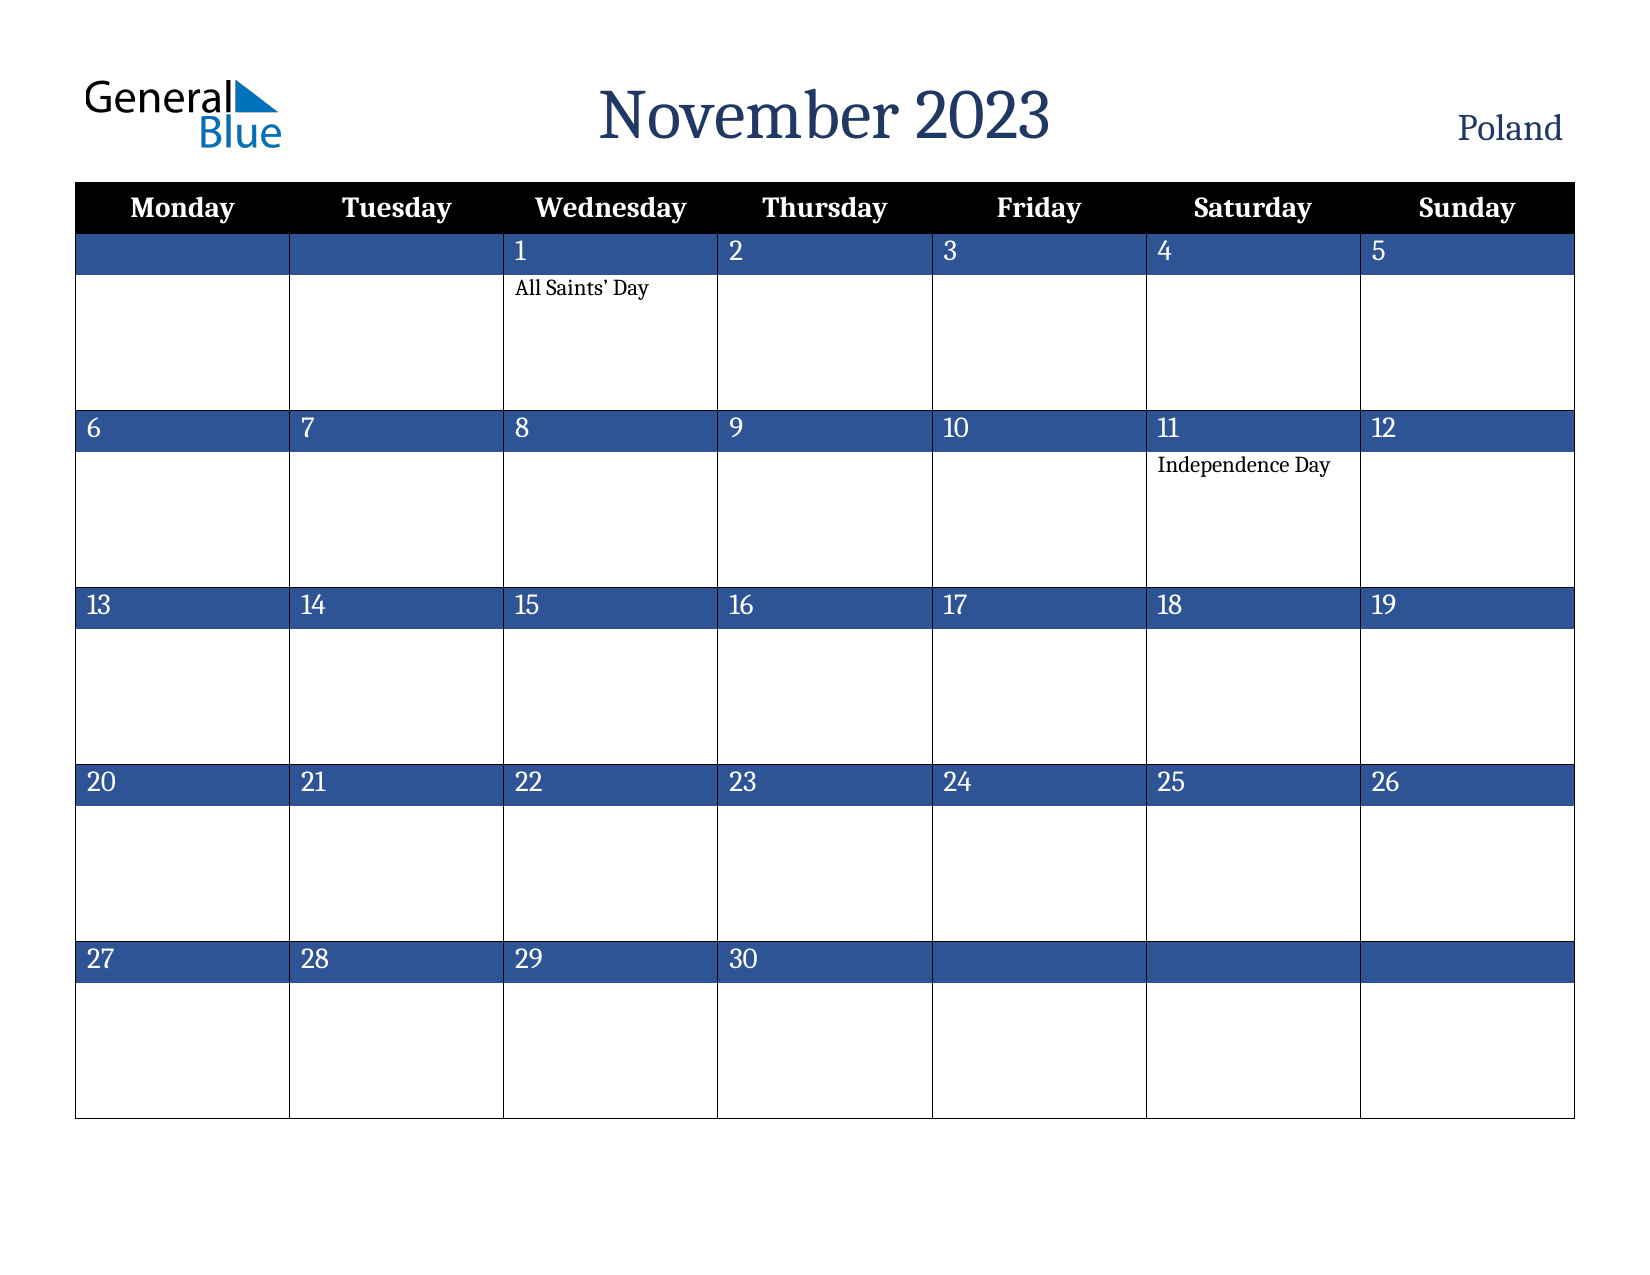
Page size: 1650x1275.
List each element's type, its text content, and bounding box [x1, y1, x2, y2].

table_cell 26 [1361, 765, 1574, 806]
table_header November 2023 [504, 75, 1146, 182]
table_cell [290, 275, 503, 410]
table_cell [1147, 942, 1360, 983]
table_cell Wednesday [504, 183, 717, 233]
table_cell [504, 629, 717, 764]
table_cell [76, 452, 289, 587]
table_cell 27 [76, 942, 289, 983]
table_cell [718, 629, 932, 764]
table_cell [1361, 983, 1574, 1118]
table_cell [1361, 806, 1574, 941]
table_cell [76, 275, 289, 410]
table_cell [1361, 275, 1574, 410]
table_cell Tuesday [290, 183, 503, 233]
table_cell [1147, 806, 1360, 941]
table_cell [1361, 452, 1574, 587]
table_cell 15 [504, 588, 717, 629]
table_cell [933, 452, 1146, 587]
table_cell [504, 806, 717, 941]
table_cell 4 [1147, 234, 1360, 275]
table_cell [504, 983, 717, 1118]
table_cell Monday [76, 183, 289, 233]
table_cell 16 [718, 588, 932, 629]
table_cell 22 [504, 765, 717, 806]
table_cell [718, 275, 932, 410]
table_cell [504, 452, 717, 587]
table_cell [1361, 942, 1574, 983]
table_cell 23 [718, 765, 932, 806]
table_cell 10 [933, 411, 1146, 452]
table_cell 20 [76, 765, 289, 806]
table_cell [933, 942, 1146, 983]
table_cell Saturday [1147, 183, 1360, 233]
table_cell 19 [1361, 588, 1574, 629]
table_cell 24 [933, 765, 1146, 806]
table_cell [718, 452, 932, 587]
table_header [76, 75, 503, 182]
table_cell [76, 806, 289, 941]
table_cell Sunday [1361, 183, 1574, 233]
table_cell 2 [718, 234, 932, 275]
table_cell 14 [290, 588, 503, 629]
table_cell 1 [504, 234, 717, 275]
table_cell [933, 275, 1146, 410]
table_cell 6 [76, 411, 289, 452]
table_cell [933, 806, 1146, 941]
table_cell [290, 234, 503, 275]
table_cell [718, 806, 932, 941]
table_cell [1147, 275, 1360, 410]
table_cell Friday [933, 183, 1146, 233]
table_cell [1361, 629, 1574, 764]
table_cell [933, 629, 1146, 764]
table_cell 9 [718, 411, 932, 452]
table_cell 21 [290, 765, 503, 806]
table_cell 25 [1147, 765, 1360, 806]
table_cell 3 [933, 234, 1146, 275]
table_header Poland [1146, 75, 1574, 182]
table_cell 30 [718, 942, 932, 983]
table_cell 18 [1147, 588, 1360, 629]
picture [86, 80, 281, 148]
table_cell [1147, 629, 1360, 764]
table_cell 8 [504, 411, 717, 452]
table_cell 7 [290, 411, 503, 452]
table_cell [290, 452, 503, 587]
table_cell 5 [1361, 234, 1574, 275]
table_cell [290, 983, 503, 1118]
table_cell 12 [1361, 411, 1574, 452]
table_cell [290, 629, 503, 764]
table_cell [933, 983, 1146, 1118]
table_cell [718, 983, 932, 1118]
table_cell All Saints’ Day [504, 275, 717, 410]
table_cell Independence Day [1147, 452, 1360, 587]
table_cell 13 [76, 588, 289, 629]
table_cell 17 [933, 588, 1146, 629]
table_cell 28 [290, 942, 503, 983]
table_cell [76, 234, 289, 275]
table_cell [1147, 983, 1360, 1118]
table_cell 29 [504, 942, 717, 983]
table_cell [290, 806, 503, 941]
table_cell [76, 629, 289, 764]
table_cell Thursday [718, 183, 932, 233]
table_cell [76, 983, 289, 1118]
table_cell 11 [1147, 411, 1360, 452]
